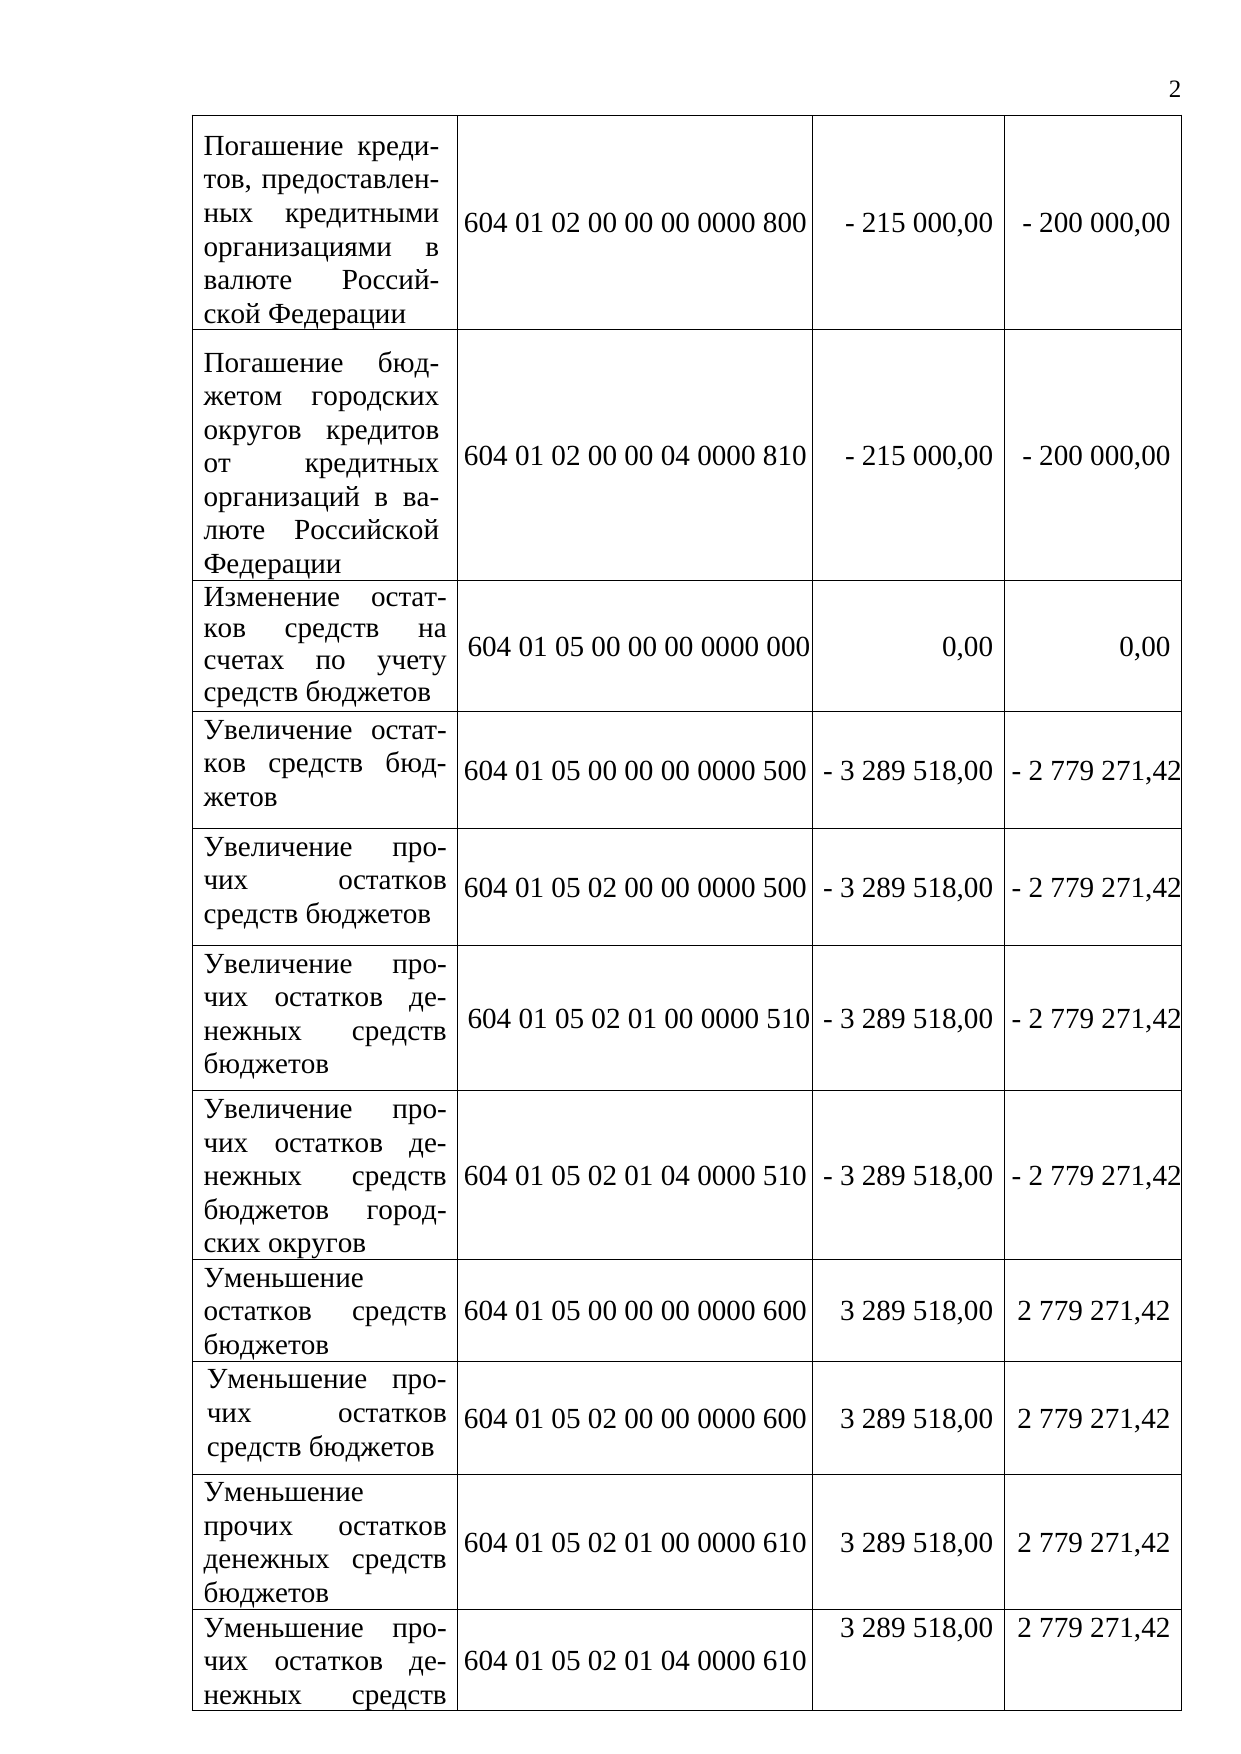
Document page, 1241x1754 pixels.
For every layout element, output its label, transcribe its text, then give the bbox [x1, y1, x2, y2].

table_cell 604 01 05 00 00 00 0000 600 [458, 1260, 812, 1361]
table_cell 604 01 05 02 00 00 0000 600 [458, 1362, 812, 1473]
table_cell Изменение остат-ков средств на счетах по учету средств бюджетов [193, 581, 457, 711]
table_cell 3 289 518,00 [813, 1475, 1004, 1609]
table_cell - 2 779 271,42 [1005, 829, 1181, 945]
table_cell - 3 289 518,00 [813, 712, 1004, 828]
table_cell 0,00 [813, 581, 1004, 711]
table_cell 604 01 02 00 00 00 0000 800 [458, 116, 812, 329]
table_cell 3 289 518,00 [813, 1260, 1004, 1361]
table_cell - 200 000,00 [1005, 116, 1181, 329]
table_cell Увеличение про-чих остатков де-нежных средств бюджетов город-ских округов [193, 1091, 457, 1259]
table_cell 0,00 [1005, 581, 1181, 711]
table_cell - 2 779 271,42 [1005, 1091, 1181, 1259]
table_cell - 215 000,00 [813, 116, 1004, 329]
table_cell 3 289 518,00 [813, 1362, 1004, 1473]
table_cell 604 01 05 00 00 00 0000 000 [458, 581, 812, 711]
table_cell - 2 779 271,42 [1005, 946, 1181, 1090]
table_cell 604 01 02 00 00 04 0000 810 [458, 330, 812, 579]
table_cell - 215 000,00 [813, 330, 1004, 579]
table_cell 2 779 271,42 [1005, 1362, 1181, 1473]
table_cell - 3 289 518,00 [813, 1091, 1004, 1259]
table_cell Уменьшение остатков средств бюджетов [193, 1260, 457, 1361]
table_cell 2 779 271,42 [1005, 1260, 1181, 1361]
table_cell Погашение бюд-жетом городских округов кредитов от кредитных организаций в ва-люте Российской Федерации [193, 330, 457, 579]
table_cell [458, 1610, 812, 1710]
table_cell 604 01 05 00 00 00 0000 500 [458, 712, 812, 828]
table_cell 604 01 05 02 01 04 0000 510 [458, 1091, 812, 1259]
table_cell 2 779 271,42 [1005, 1475, 1181, 1609]
table_cell Погашение креди-тов, предоставлен-ных кредитными организациями в валюте Россий-ской Федерации [193, 116, 457, 329]
table_cell Увеличение остат-ков средств бюд-жетов [193, 712, 457, 828]
table_cell 604 01 05 02 00 00 0000 500 [458, 829, 812, 945]
table_cell - 3 289 518,00 [813, 946, 1004, 1090]
table_cell 3 289 518,00 [813, 1610, 1004, 1710]
table_cell 2 779 271,42 [1005, 1610, 1181, 1710]
table_cell Увеличение про-чих остатков де-нежных средств бюджетов [193, 946, 457, 1090]
table_cell Увеличение про-чих остатков средств бюджетов [193, 829, 457, 945]
table_cell - 200 000,00 [1005, 330, 1181, 579]
table_cell Уменьшение про-чих остатков средств бюджетов [193, 1362, 457, 1473]
table_cell - 3 289 518,00 [813, 829, 1004, 945]
table_cell Уменьшение прочих остатков денежных средств бюджетов [193, 1475, 457, 1609]
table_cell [193, 1610, 457, 1710]
table_cell - 2 779 271,42 [1005, 712, 1181, 828]
table_cell 604 01 05 02 01 00 0000 610 [458, 1475, 812, 1609]
table_cell 604 01 05 02 01 00 0000 510 [458, 946, 812, 1090]
